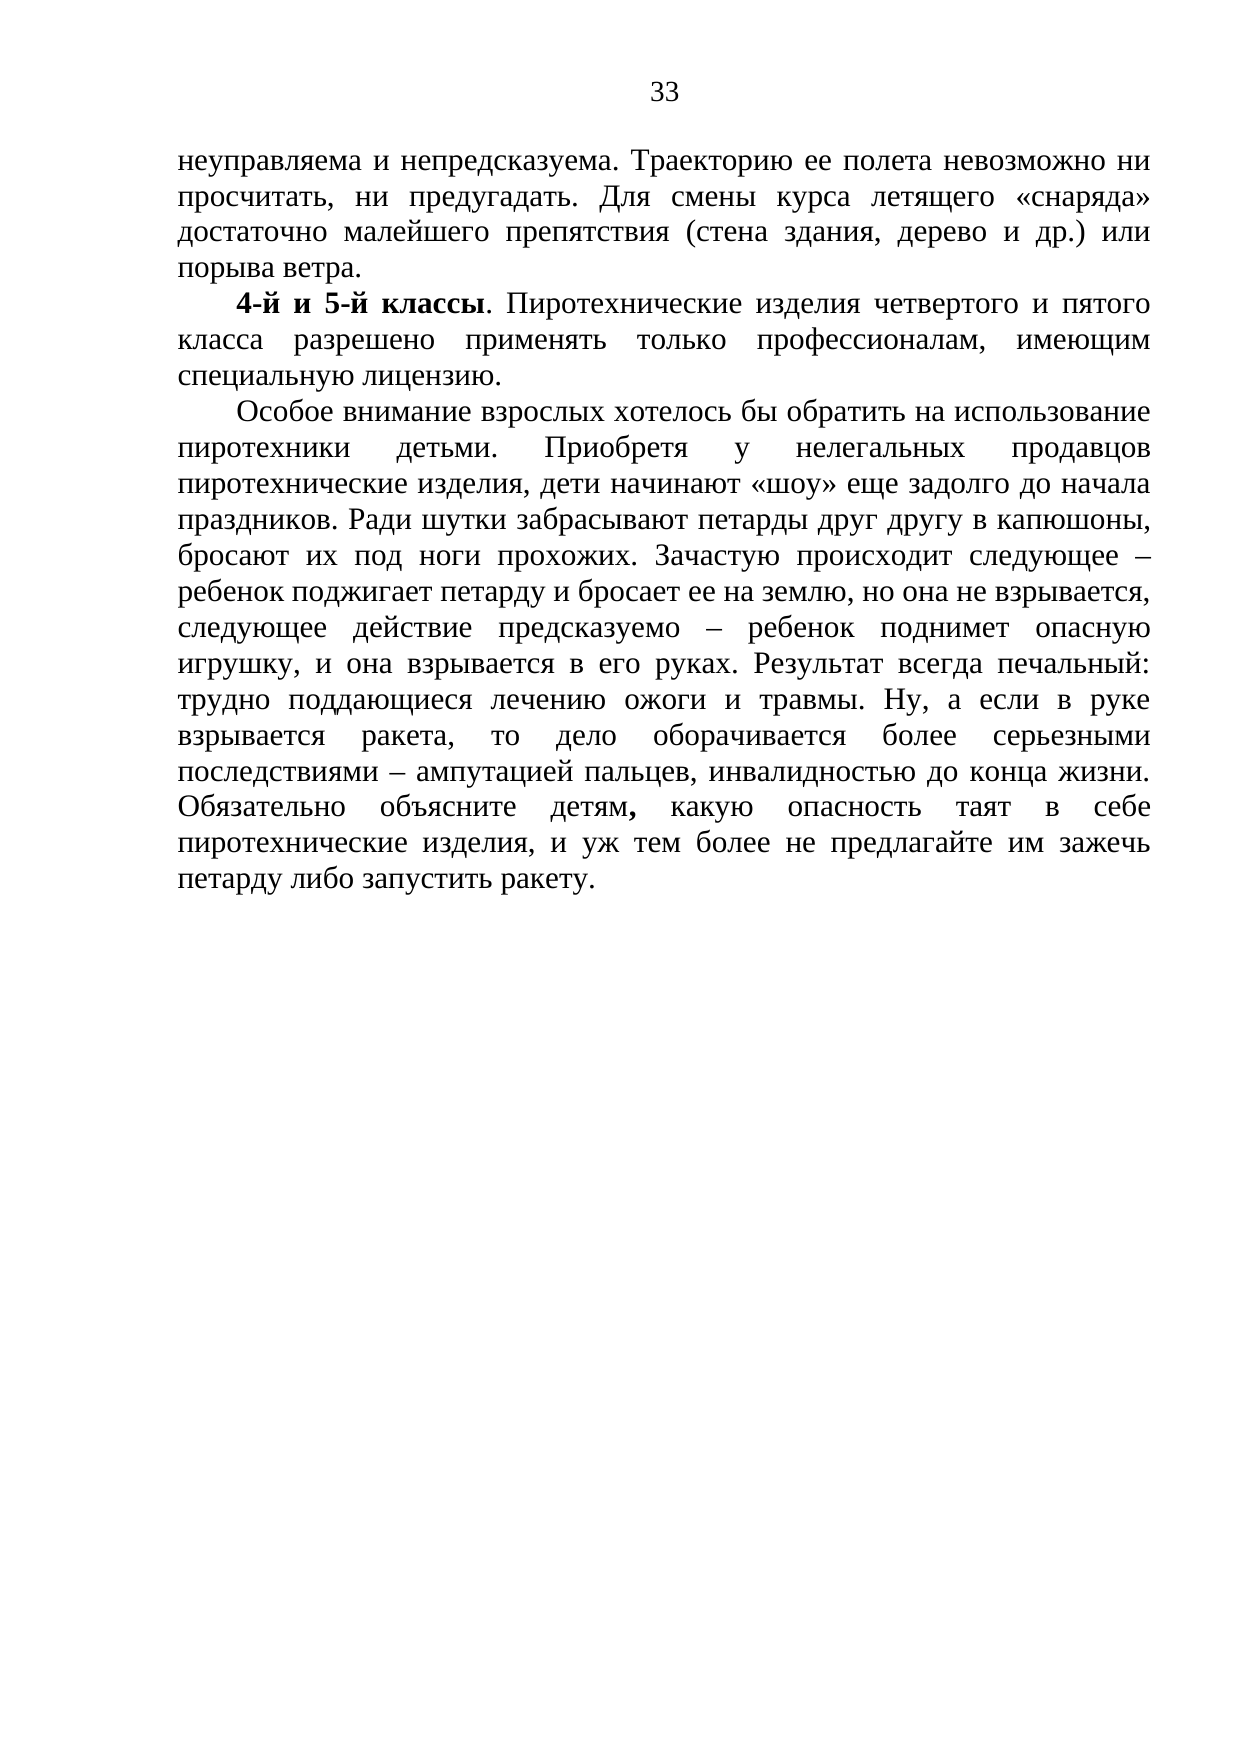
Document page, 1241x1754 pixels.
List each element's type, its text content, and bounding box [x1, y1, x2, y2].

text Особое внимание взрослых хотелось бы обратить на использование пиротехники детьми. Приобретя у нелегальных продавцов пиротехнические изделия, дети начинают «шоу» еще задолго до начала праздников. Ради шутки забрасывают петарды друг другу в капюшоны, бросают их под ноги прохожих. Зачастую происходит следующее – ребенок поджигает петарду и бросает ее на землю, но она не взрывается, следующее действие предсказуемо – ребенок поднимет опасную игрушку, и она взрывается в его руках. Результат всегда печальный: трудно поддающиеся лечению ожоги и травмы. Ну, а если в руке взрывается ракета, то дело оборачивается более серьезными последствиями – ампутацией пальцев, инвалидностью до конца жизни. Обязательно объясните детям, какую опасность таят в себе пиротехнические изделия, и уж тем более не предлагайте им зажечь петарду либо запустить ракету. [177, 392, 1152, 896]
text 4-й и 5-й классы. Пиротехнические изделия четвертого и пятого класса разрешено применять только профессионалам, имеющим специальную лицензию. [177, 284, 1152, 392]
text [177, 141, 1152, 284]
